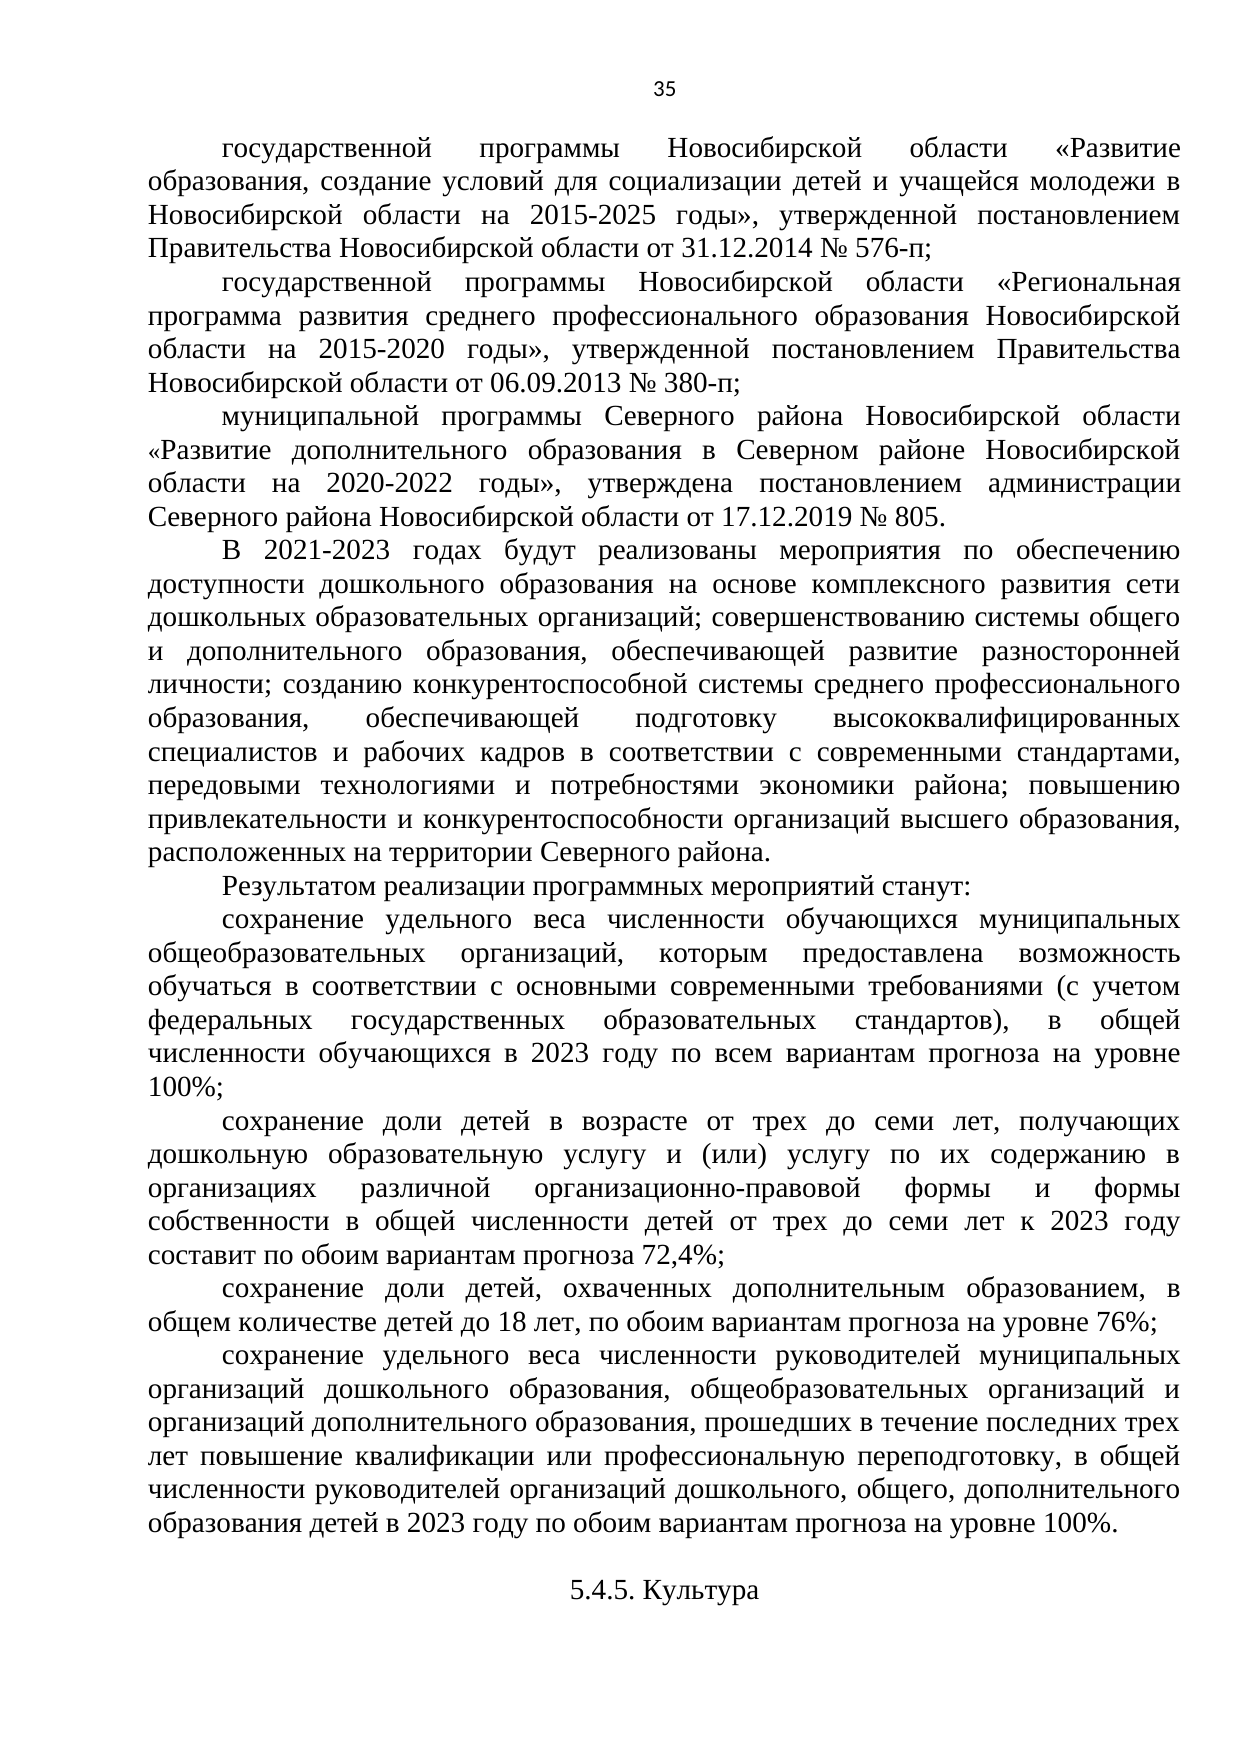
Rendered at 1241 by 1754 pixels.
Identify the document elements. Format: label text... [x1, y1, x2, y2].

text сохранение удельного веса численности руководителей муниципальных организаций дошкольного образования, общеобразовательных организаций и организаций дополнительного образования, прошедших в течение последних трех лет повышение квалификации или профессиональную переподготовку, в общей численности руководителей организаций дошкольного, общего, дополнительного образования детей в 2023 году по обоим вариантам прогноза на уровне 100%. [148, 1337, 1181, 1539]
list 5.4.5. Культура [148, 1572, 1181, 1606]
text Результатом реализации программных мероприятий станут: [148, 868, 1181, 901]
text государственной программы Новосибирской области «Развитие образования, создание условий для социализации детей и учащейся молодежи в Новосибирской области на 2015-2025 годы», утвержденной постановлением Правительства Новосибирской области от 31.12.2014 № 576-п; [148, 130, 1181, 264]
text сохранение доли детей, охваченных дополнительным образованием, в общем количестве детей до 18 лет, по обоим вариантам прогноза на уровне 76%; [148, 1270, 1181, 1337]
text государственной программы Новосибирской области «Региональная программа развития среднего профессионального образования Новосибирской области на 2015-2020 годы», утвержденной постановлением Правительства Новосибирской области от 06.09.2013 № 380-п; [148, 264, 1181, 398]
text сохранение доли детей в возрасте от трех до семи лет, получающих дошкольную образовательную услугу и (или) услугу по их содержанию в организациях различной организационно-правовой формы и формы собственности в общей численности детей от трех до семи лет к 2023 году составит по обоим вариантам прогноза 72,4%; [148, 1103, 1181, 1270]
text В 2021-2023 годах будут реализованы мероприятия по обеспечению доступности дошкольного образования на основе комплексного развития сети дошкольных образовательных организаций; совершенствованию системы общего и дополнительного образования, обеспечивающей развитие разносторонней личности; созданию конкурентоспособной системы среднего профессионального образования, обеспечивающей подготовку высококвалифицированных специалистов и рабочих кадров в соответствии с современными стандартами, передовыми технологиями и потребностями экономики района; повышению привлекательности и конкурентоспособности организаций высшего образования, расположенных на территории Северного района. [148, 532, 1181, 868]
text сохранение удельного веса численности обучающихся муниципальных общеобразовательных организаций, которым предоставлена возможность обучаться в соответствии с основными современными требованиями (с учетом федеральных государственных образовательных стандартов), в общей численности обучающихся в 2023 году по всем вариантам прогноза на уровне 100%; [148, 901, 1181, 1103]
text муниципальной программы Северного района Новосибирской области «Развитие дополнительного образования в Северном районе Новосибирской области на 2020-2022 годы», утверждена постановлением администрации Северного района Новосибирской области от 17.12.2019 № 805. [148, 398, 1181, 532]
